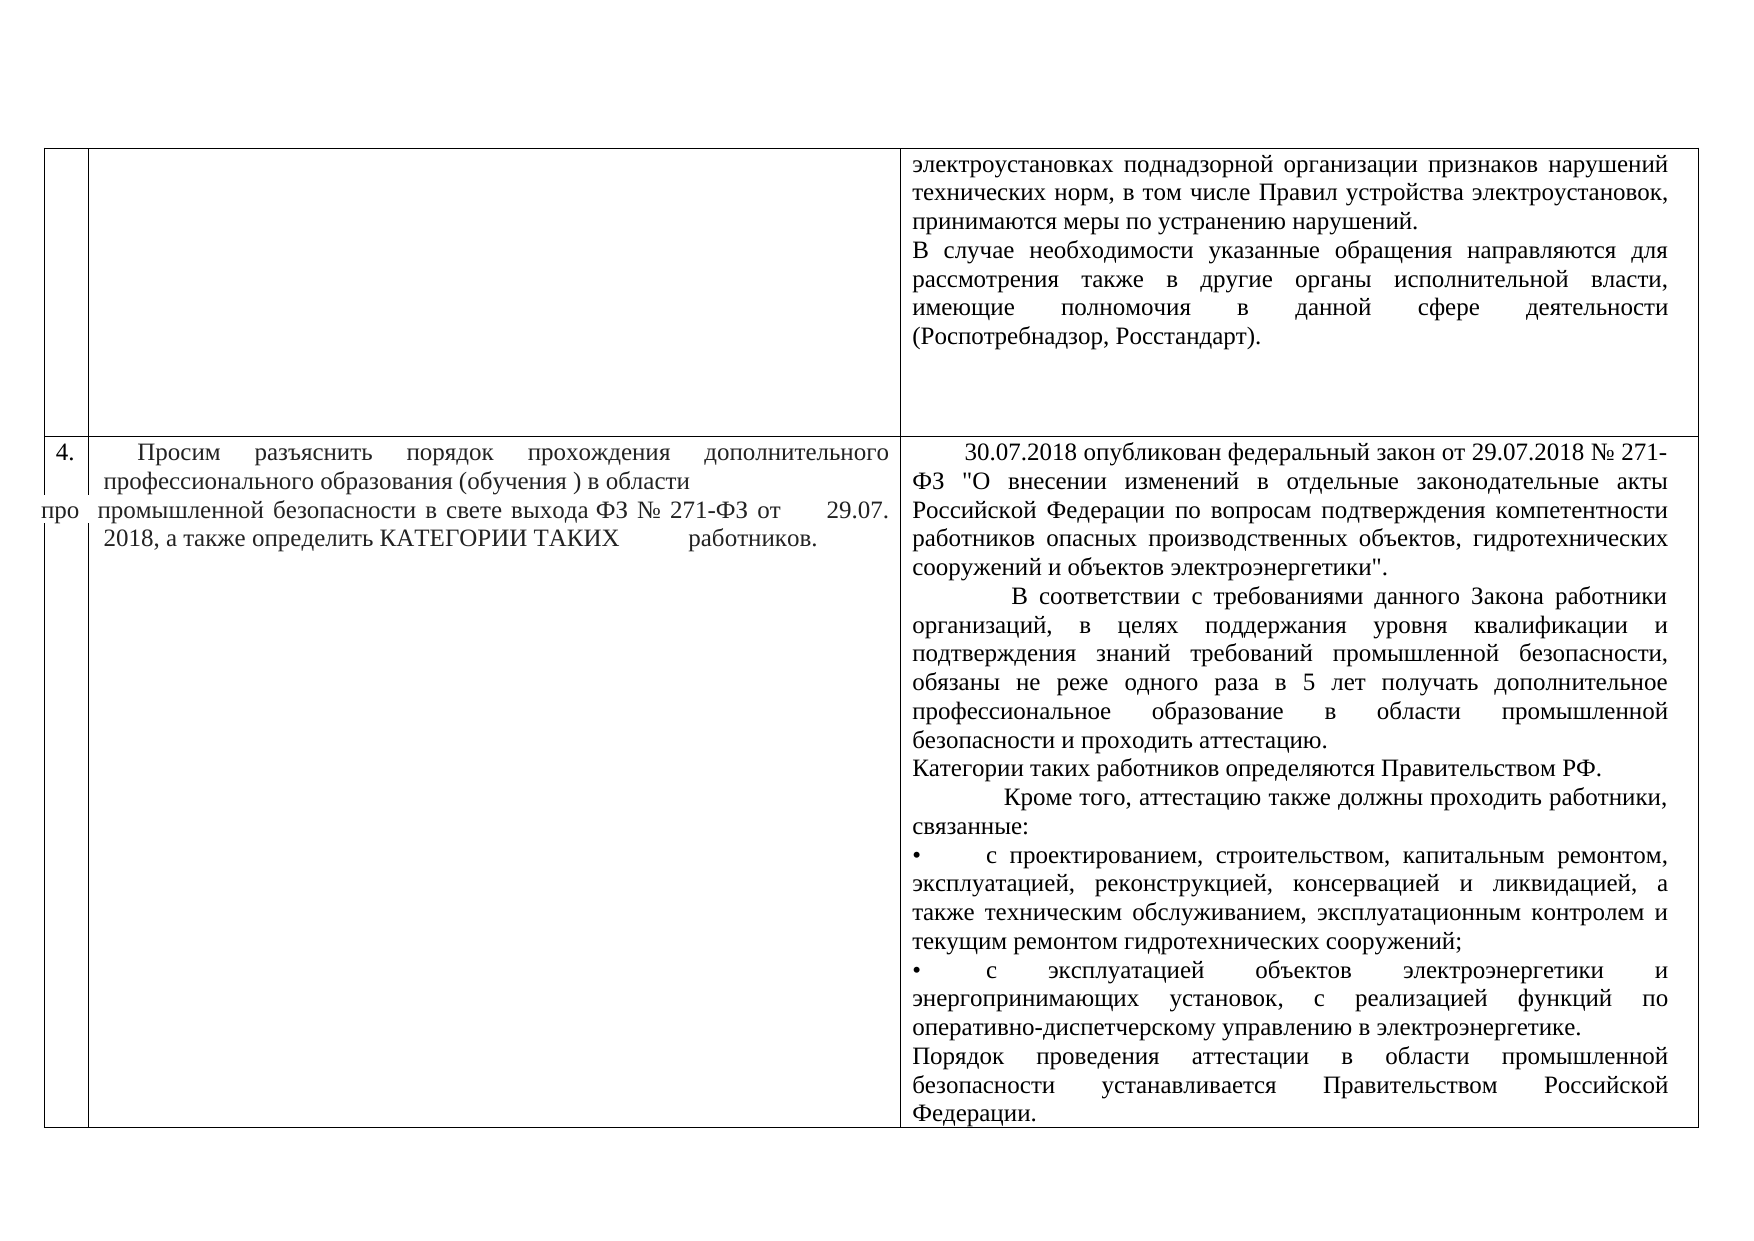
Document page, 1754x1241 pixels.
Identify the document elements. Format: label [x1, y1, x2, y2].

table_cell [45, 149, 88, 436]
table_cell [45, 523, 88, 1127]
table_cell [901, 149, 1698, 436]
table_cell [901, 437, 1698, 1127]
table_cell [89, 437, 900, 1127]
table_cell [89, 149, 900, 436]
table_cell [45, 437, 88, 495]
